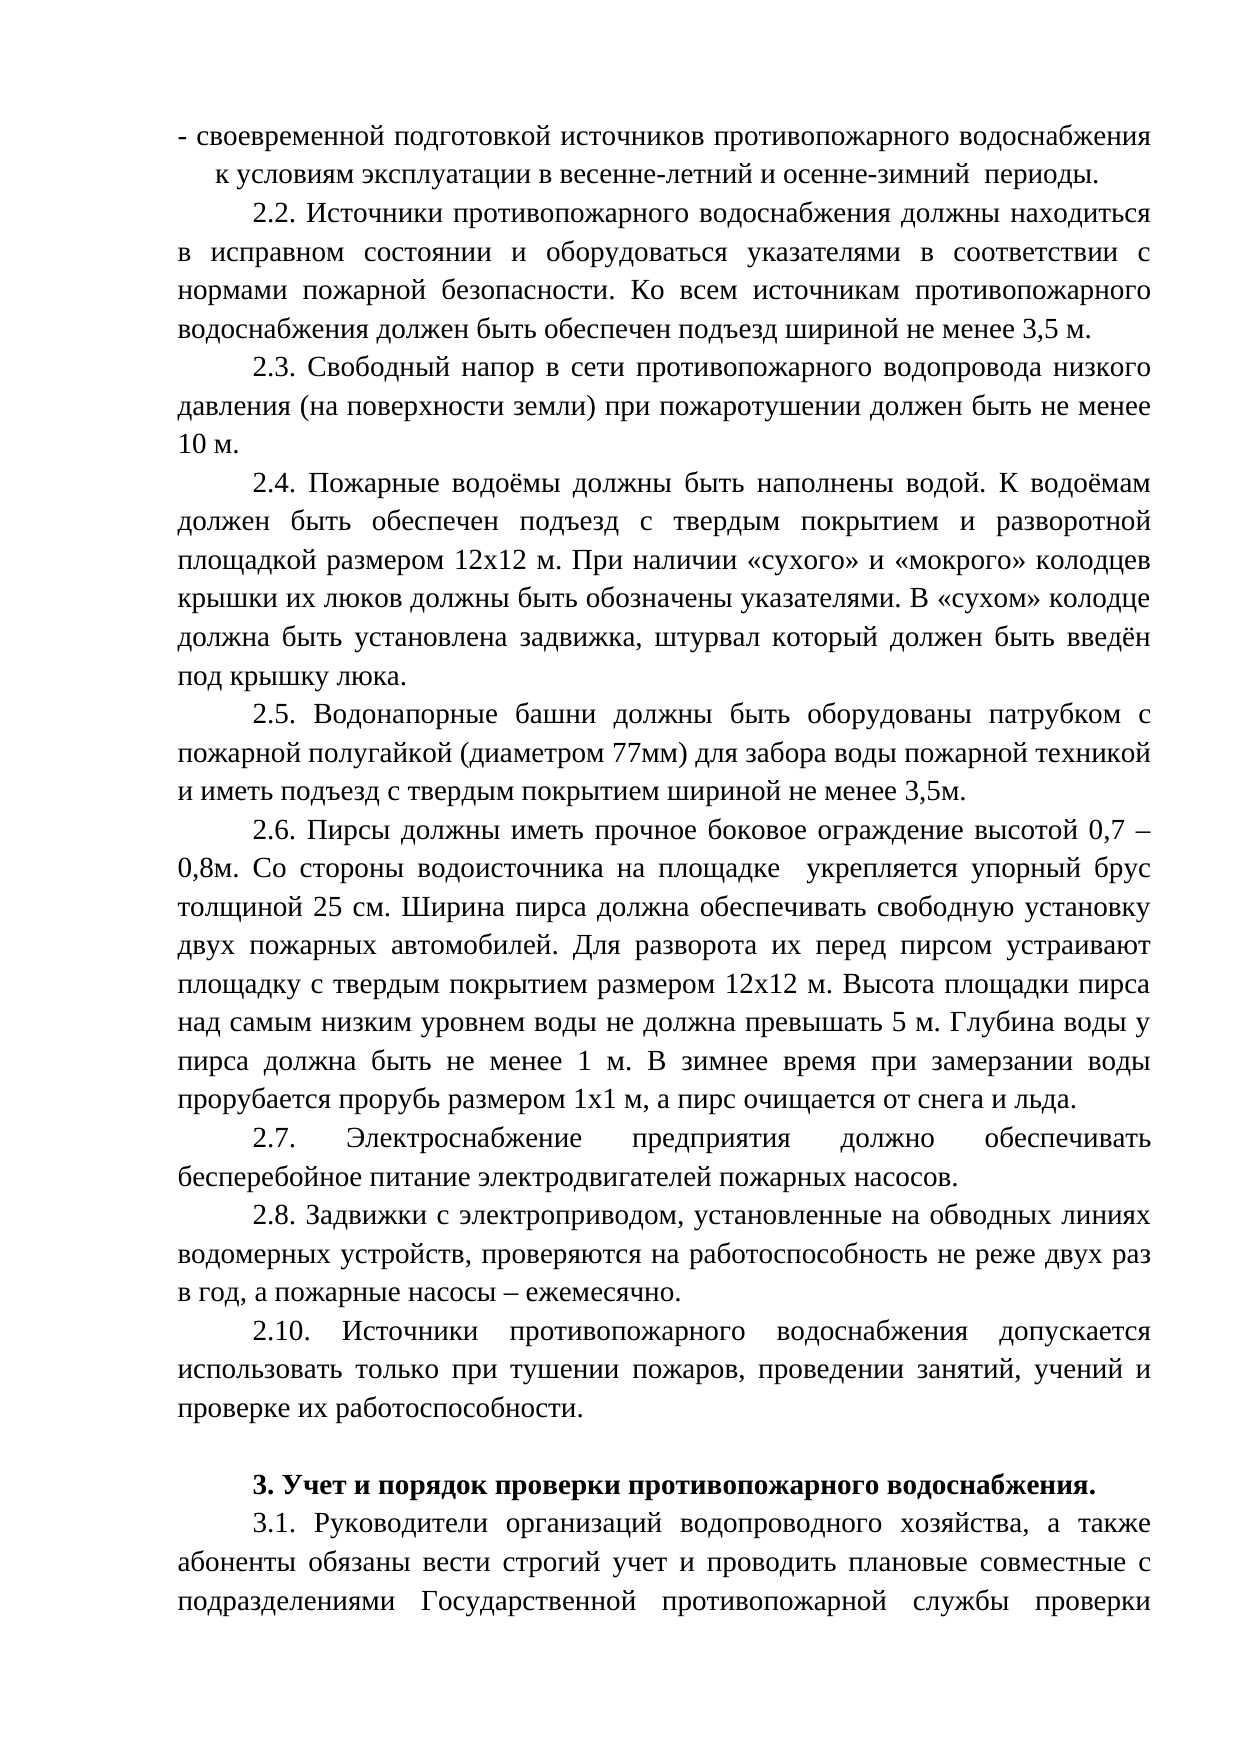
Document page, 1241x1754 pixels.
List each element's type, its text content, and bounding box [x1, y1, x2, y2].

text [177, 1506, 1152, 1616]
text 2.6. Пирсы должны иметь прочное боковое ограждение высотой 0,7 – 0,8м. Со стороны водоисточника на площадке укрепляется упорный брус толщиной . Ширина пирса должна обеспечивать свободную установку двух пожарных автомобилей. Для разворота их перед пирсом устраивают площадку с твердым покрытием размером 12х12 м. Высота площадки пирса над самым низким уровнем воды не должна превышать . Глубина воды у пирса должна быть не менее . В зимнее время при замерзании воды прорубается прорубь размером 1х1 м, а пирс очищается от снега и льда. [177, 812, 1152, 1115]
text 2.5. Водонапорные башни должны быть оборудованы патрубком с пожарной полугайкой (диаметром 77мм) для забора воды пожарной техникой и иметь подъезд с твердым покрытием шириной не менее 3,5м. [177, 696, 1152, 807]
text - своевременной подготовкой источников противопожарного водоснабжения к условиям эксплуатации в весенне-летний и осенне-зимний периоды. [177, 118, 1152, 190]
text 2.2. Источники противопожарного водоснабжения должны находиться в исправном состоянии и оборудоваться указателями в соответствии с нормами пожарной безопасности. Ко всем источникам противопожарного водоснабжения должен быть обеспечен подъезд шириной не менее . [177, 195, 1152, 344]
text 2.4. Пожарные водоёмы должны быть наполнены водой. К водоёмам должен быть обеспечен подъезд с твердым покрытием и разворотной площадкой размером 12х12 м. При наличии «сухого» и «мокрого» колодцев крышки их люков должны быть обозначены указателями. В «сухом» колодце должна быть установлена задвижка, штурвал который должен быть введён под крышку люка. [177, 465, 1152, 691]
text 3. Учет и порядок проверки противопожарного водоснабжения. [177, 1467, 1152, 1501]
text 2.10. Источники противопожарного водоснабжения допускается использовать только при тушении пожаров, проведении занятий, учений и проверке их работоспособности. [177, 1313, 1152, 1423]
text 2.7. Электроснабжение предприятия должно обеспечивать бесперебойное питание электродвигателей пожарных насосов. [177, 1120, 1152, 1192]
text 2.8. Задвижки с электроприводом, установленные на обводных линиях водомерных устройств, проверяются на работоспособность не реже двух раз в год, а пожарные насосы – ежемесячно. [177, 1197, 1152, 1308]
text 2.3. Свободный напор в сети противопожарного водопровода низкого давления (на поверхности земли) при пожаротушении должен быть не менее . [177, 349, 1152, 460]
